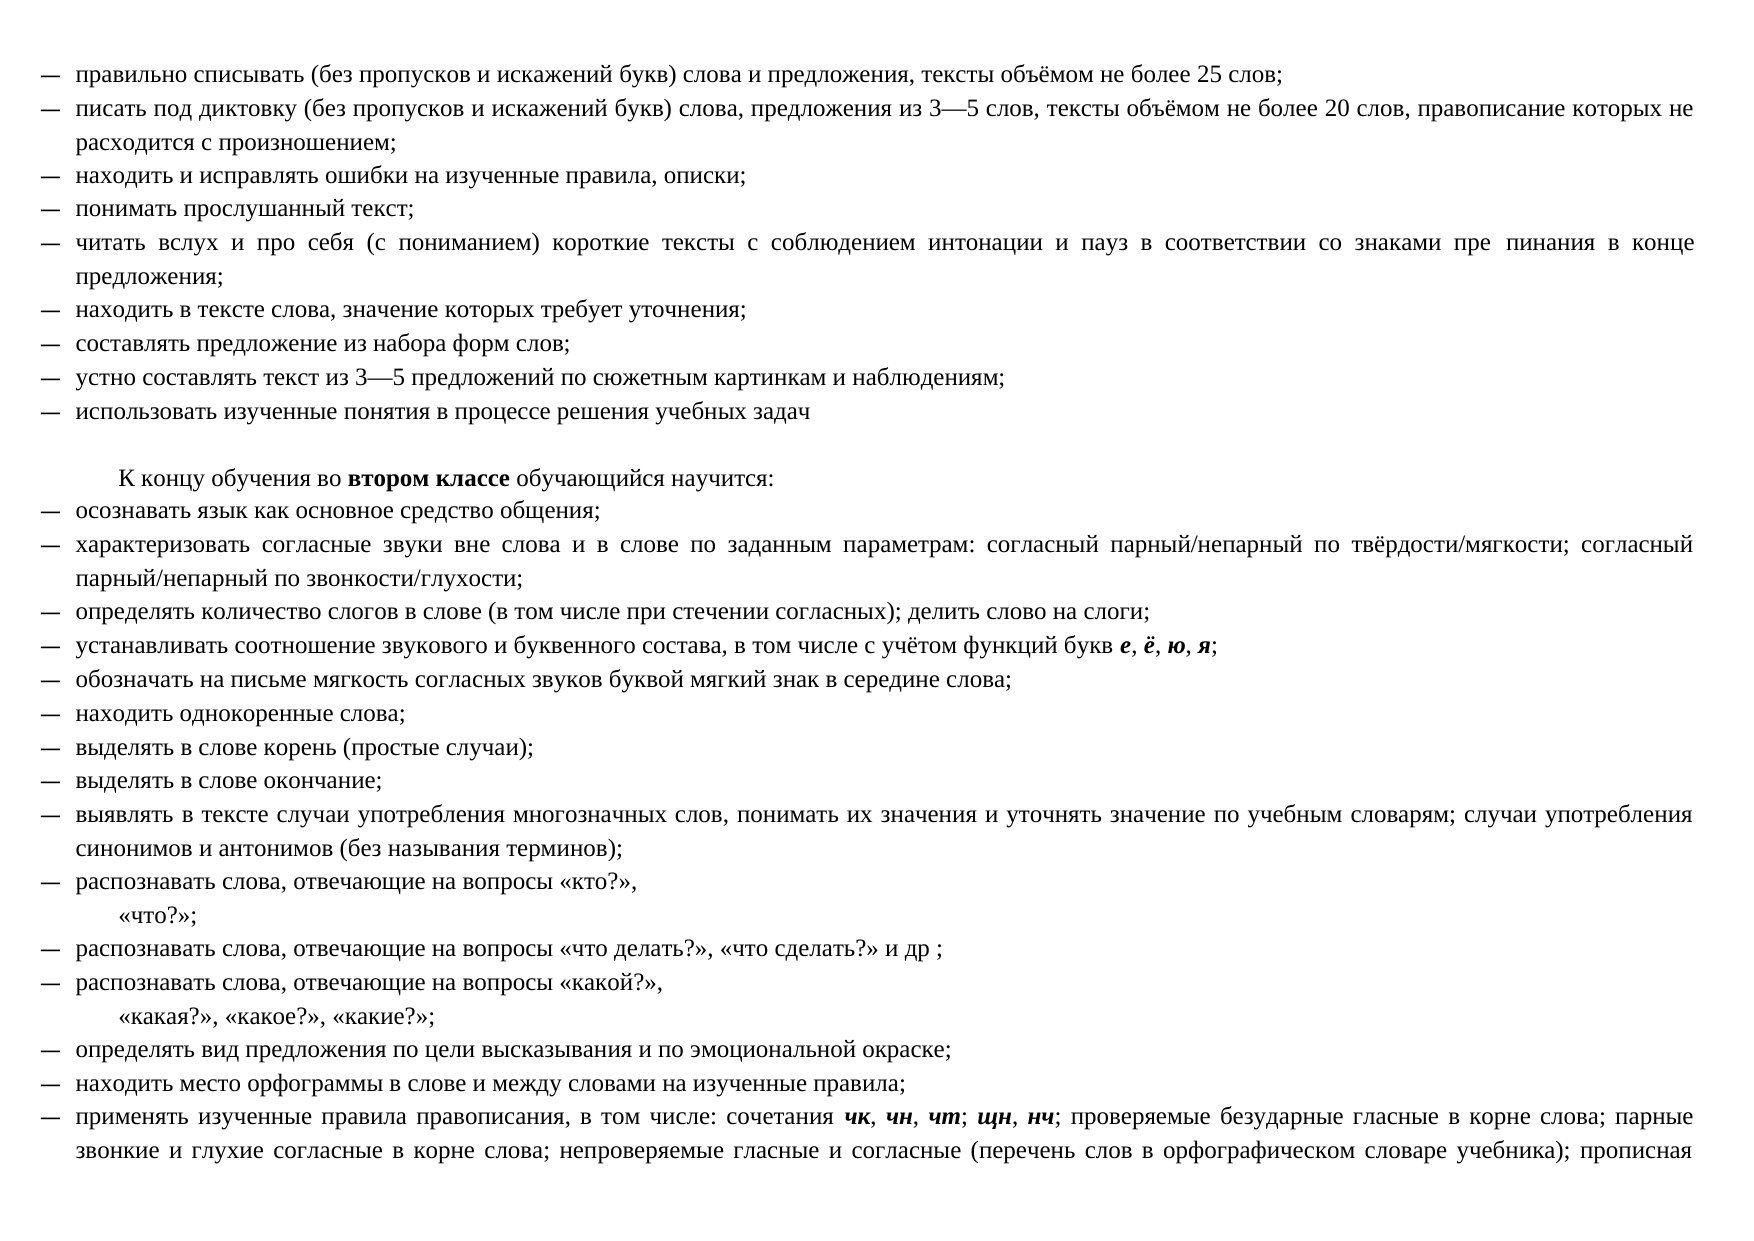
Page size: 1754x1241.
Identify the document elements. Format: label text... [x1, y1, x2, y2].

list находить в тексте слова, значение которых требует уточнения; [40, 294, 1695, 324]
list писать под диктовку (без пропусков и искажений букв) слова, предложения из 3—5 слов, тексты объёмом не более 20 слов, правописание которых не расходится с произношением; [40, 93, 1695, 155]
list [40, 1101, 1695, 1164]
text «что?»; [59, 900, 1695, 929]
list использовать изученные понятия в процессе решения учебных задач [40, 396, 1695, 425]
list определять количество слогов в слове (в том числе при стечении согласных); делить слово на слоги; [40, 596, 1695, 626]
list обозначать на письме мягкость согласных звуков буквой мягкий знак в середине слова; [40, 664, 1695, 693]
text «какая?», «какое?», «какие?»; [59, 1001, 1695, 1029]
list характеризовать согласные звуки вне слова и в слове по заданным параметрам: согласный парный/непарный по твёрдости/мягкости; согласный парный/непарный по звонкости/глухости; [40, 529, 1695, 592]
list распознавать слова, отвечающие на вопросы «кто?», [40, 866, 1695, 896]
list определять вид предложения по цели высказывания и по эмоциональной окраске; [40, 1034, 1695, 1063]
list правильно списывать (без пропусков и искажений букв) слова и предложения, тексты объёмом не более 25 слов; [40, 59, 1695, 88]
list выявлять в тексте случаи употребления многозначных слов, понимать их значения и уточнять значение по учебным словарям; случаи употребления синонимов и антонимов (без называния терминов); [40, 799, 1695, 862]
list устанавливать соотношение звукового и буквенного состава, в том числе с учётом функций букв е, ё, ю, я; [40, 630, 1695, 659]
list устно составлять текст из 3—5 предложений по сюжетным картинкам и наблюдениям; [40, 362, 1695, 391]
list находить место орфограммы в слове и между словами на изученные правила; [40, 1068, 1695, 1097]
list выделять в слове корень (простые случаи); [40, 732, 1695, 761]
list находить однокоренные слова; [40, 698, 1695, 727]
list составлять предложение из набора форм слов; [40, 328, 1695, 357]
list распознавать слова, отвечающие на вопросы «что делать?», «что сделать?» и др ; [40, 933, 1695, 962]
list понимать прослушанный текст; [40, 193, 1695, 223]
text К концу обучения во втором классе обучающийся научится: [59, 463, 1695, 491]
list выделять в слове окончание; [40, 766, 1695, 795]
list читать вслух и про себя (с пониманием) короткие тексты с соблюдением интонации и пауз в соответствии со знаками пре­ пинания в конце предложения; [40, 227, 1695, 290]
list осознавать язык как основное средство общения; [40, 496, 1695, 525]
list находить и исправлять ошибки на изученные правила, описки; [40, 160, 1695, 189]
list распознавать слова, отвечающие на вопросы «какой?», [40, 967, 1695, 996]
